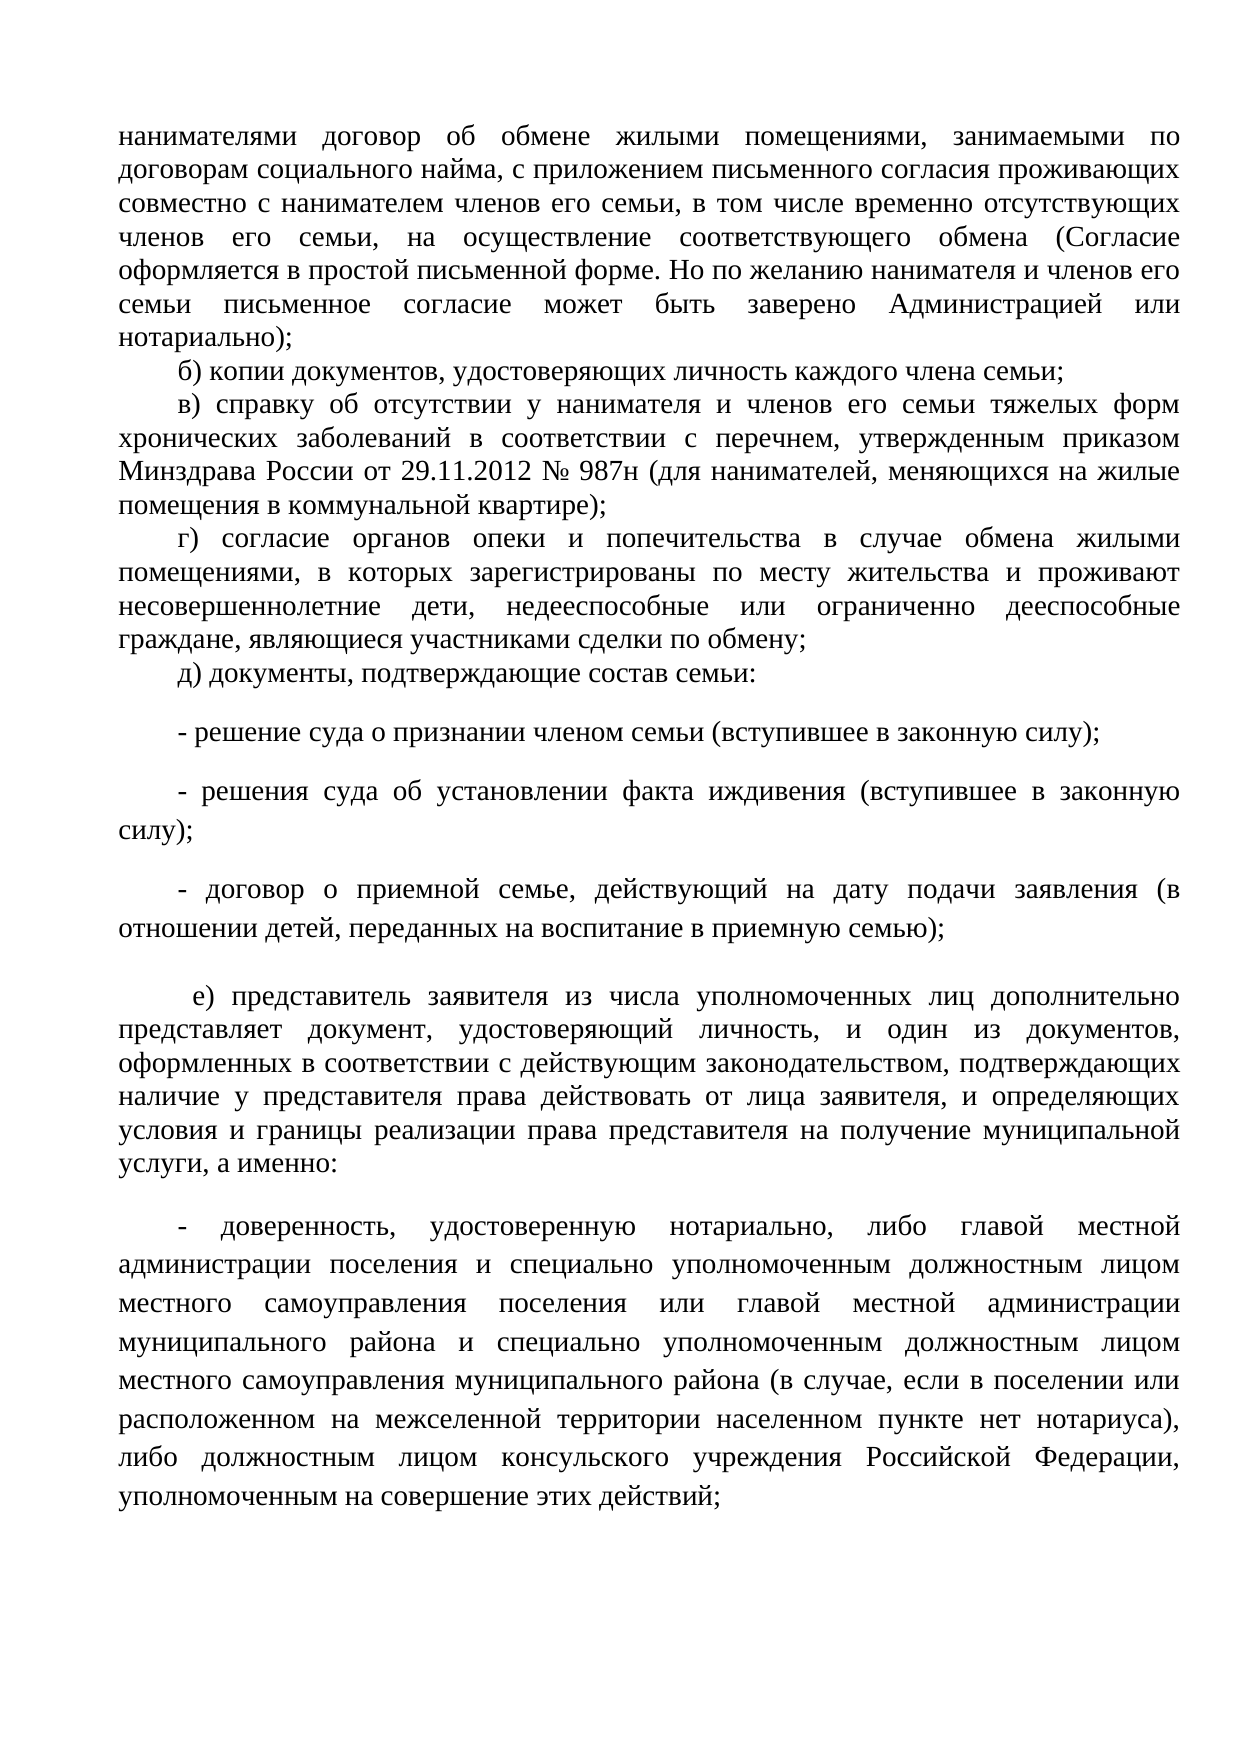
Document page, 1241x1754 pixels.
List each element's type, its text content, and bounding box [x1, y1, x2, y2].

text - решение суда о признании членом семьи (вступившее в законную силу); [118, 714, 1181, 748]
text - договор о приемной семье, действующий на дату подачи заявления (в отношении детей, переданных на воспитание в приемную семью); [118, 871, 1181, 943]
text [118, 118, 1181, 353]
text в) справку об отсутствии у нанимателя и членов его семьи тяжелых форм хронических заболеваний в соответствии с перечнем, утвержденным приказом Минздрава России от 29.11.2012 № 987н (для нанимателей, меняющихся на жилые помещения в коммунальной квартире); [118, 386, 1181, 521]
text д) документы, подтверждающие состав семьи: [118, 655, 1181, 688]
text е) представитель заявителя из числа уполномоченных лиц дополнительно представляет документ, удостоверяющий личность, и один из документов, оформленных в соответствии с действующим законодательством, подтверждающих наличие у представителя права действовать от лица заявителя, и определяющих условия и границы реализации права представителя на получение муниципальной услуги, а именно: [118, 978, 1181, 1179]
text г) согласие органов опеки и попечительства в случае обмена жилыми помещениями, в которых зарегистрированы по месту жительства и проживают несовершеннолетние дети, недееспособные или ограниченно дееспособные граждане, являющиеся участниками сделки по обмену; [118, 521, 1181, 655]
text б) копии документов, удостоверяющих личность каждого члена семьи; [118, 353, 1181, 386]
text - доверенность, удостоверенную нотариально, либо главой местной администрации поселения и специально уполномоченным должностным лицом местного самоуправления поселения или главой местной администрации муниципального района и специально уполномоченным должностным лицом местного самоуправления муниципального района (в случае, если в поселении или расположенном на межселенной территории населенном пункте нет нотариуса), либо должностным лицом консульского учреждения Российской Федерации, уполномоченным на совершение этих действий; [118, 1208, 1181, 1511]
text - решения суда об установлении факта иждивения (вступившее в законную силу); [118, 773, 1181, 846]
